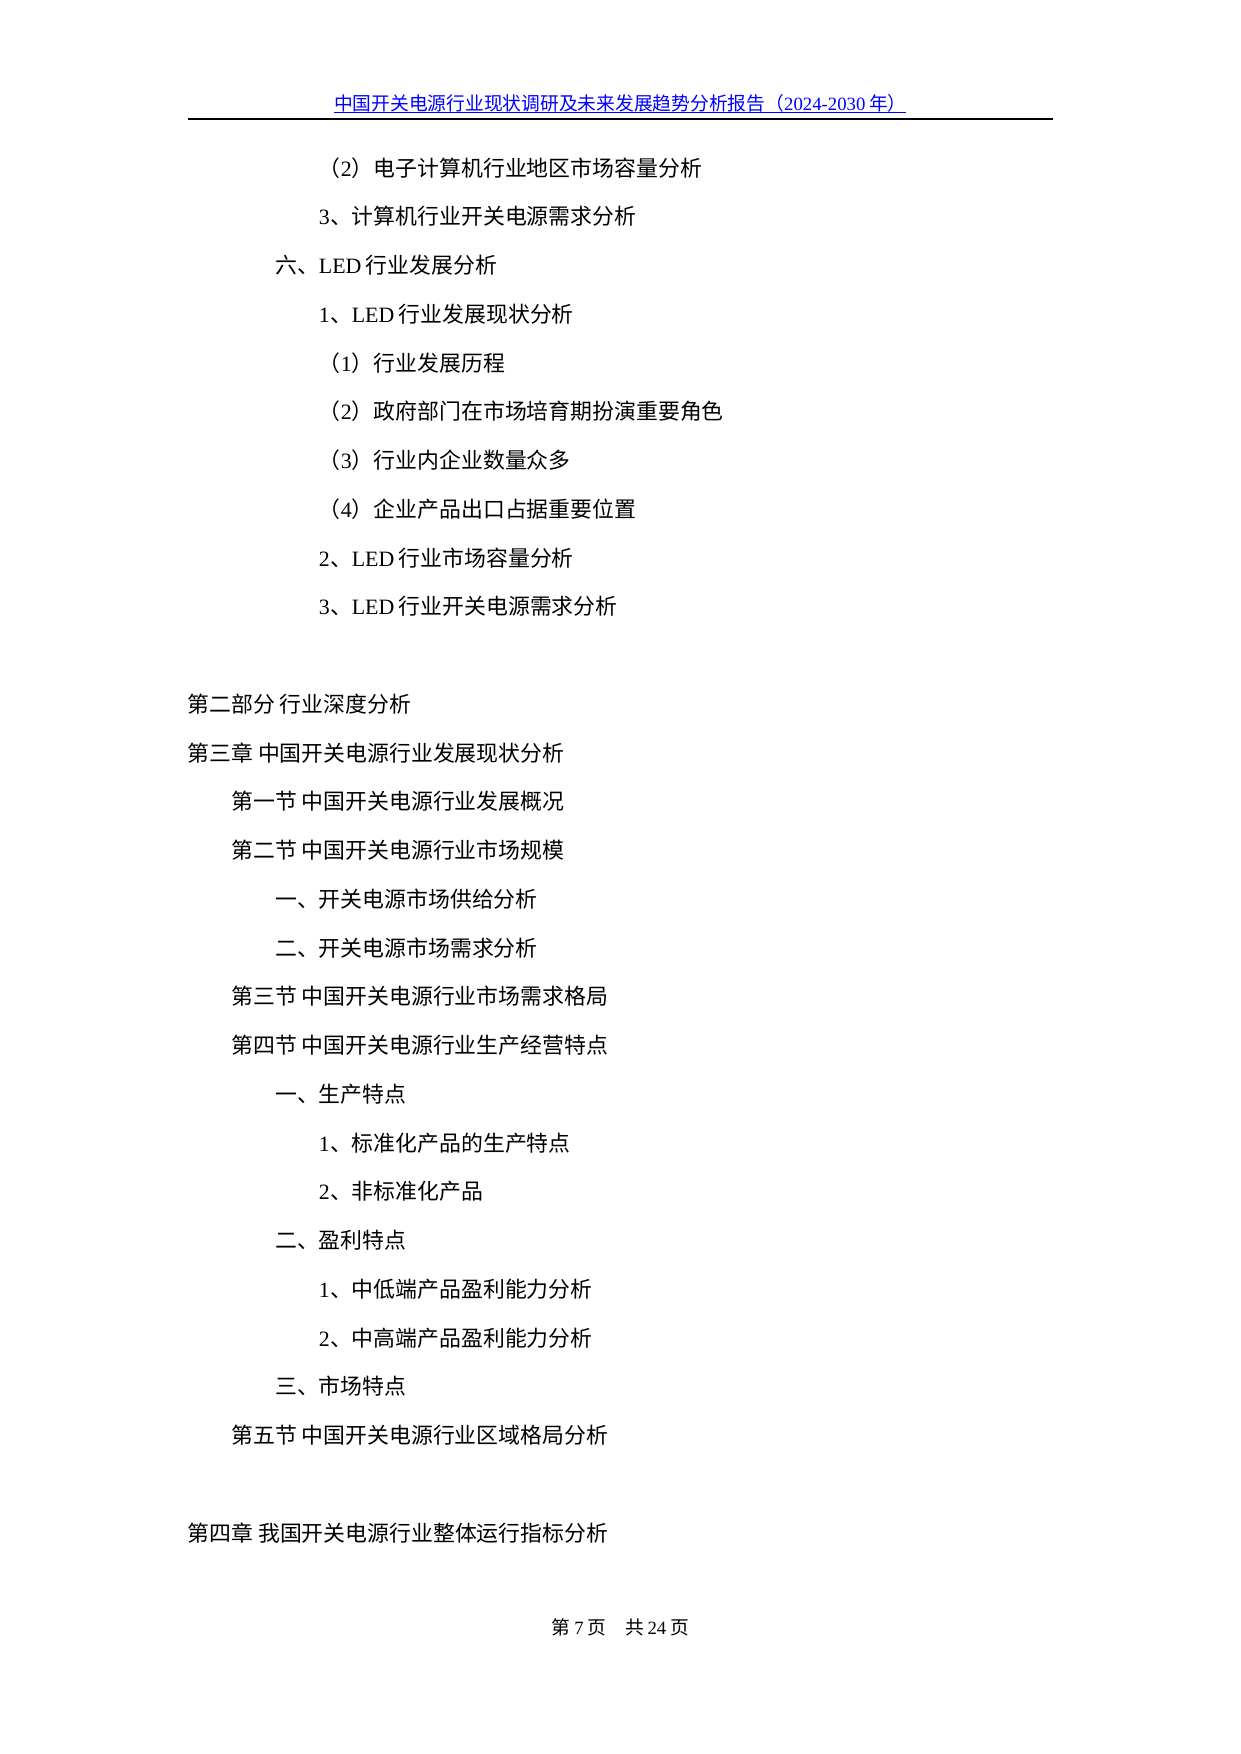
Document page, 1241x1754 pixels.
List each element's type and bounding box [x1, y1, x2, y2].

text [187, 150, 1053, 1548]
